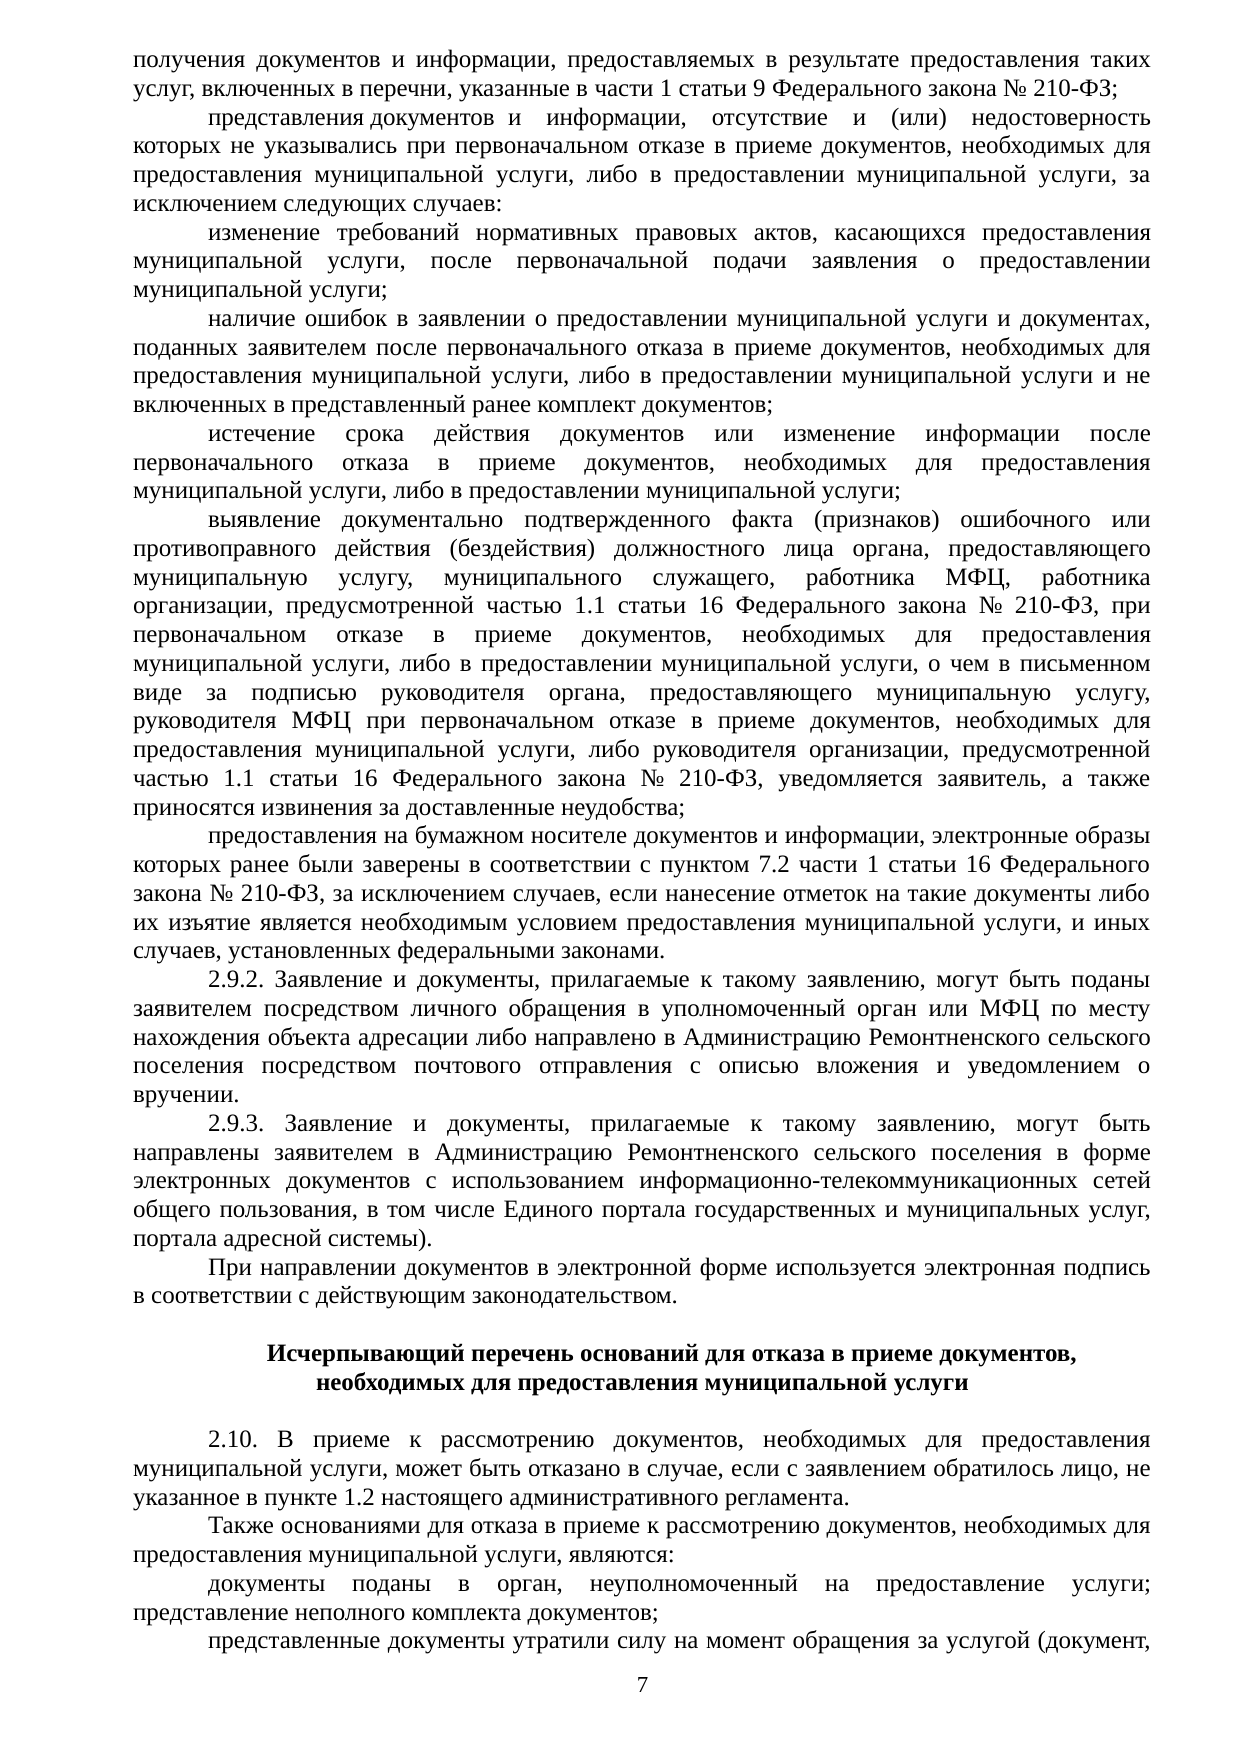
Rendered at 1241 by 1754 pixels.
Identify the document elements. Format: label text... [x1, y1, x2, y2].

text наличие ошибок в заявлении о предоставлении муниципальной услуги и документах, поданных заявителем после первоначального отказа в приеме документов, необходимых для предоставления муниципальной услуги, либо в предоставлении муниципальной услуги и не включенных в представленный ранее комплект документов; [133, 303, 1152, 418]
text истечение срока действия документов или изменение информации после первоначального отказа в приеме документов, необходимых для предоставления муниципальной услуги, либо в предоставлении муниципальной услуги; [133, 418, 1152, 504]
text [133, 1626, 1152, 1654]
text Исчерпывающий перечень оснований для отказа в приеме документов, необходимых для предоставления муниципальной услуги [133, 1338, 1152, 1396]
text Также основаниями для отказа в приеме к рассмотрению документов, необходимых для предоставления муниципальной услуги, являются: [133, 1511, 1152, 1568]
text предоставления на бумажном носителе документов и информации, электронные образы которых ранее были заверены в соответствии с пунктом 7.2 части 1 статьи 16 Федерального закона № 210-ФЗ, за исключением случаев, если нанесение отметок на такие документы либо их изъятие является необходимым условием предоставления муниципальной услуги, и иных случаев, установленных федеральными законами. [133, 821, 1152, 964]
text изменение требований нормативных правовых актов, касающихся предоставления муниципальной услуги, после первоначальной подачи заявления о предоставлении муниципальной услуги; [133, 217, 1152, 303]
text выявление документально подтвержденного факта (признаков) ошибочного или противоправного действия (бездействия) должностного лица органа, предоставляющего муниципальную услугу, муниципального служащего, работника МФЦ, работника организации, предусмотренной частью 1.1 статьи 16 Федерального закона № 210-ФЗ, при первоначальном отказе в приеме документов, необходимых для предоставления муниципальной услуги, либо в предоставлении муниципальной услуги, о чем в письменном виде за подписью руководителя органа, предоставляющего муниципальную услугу, руководителя МФЦ при первоначальном отказе в приеме документов, необходимых для предоставления муниципальной услуги, либо руководителя организации, предусмотренной частью 1.1 статьи 16 Федерального закона № 210-ФЗ, уведомляется заявитель, а также приносятся извинения за доставленные неудобства; [133, 504, 1152, 821]
text 2.9.3. Заявление и документы, прилагаемые к такому заявлению, могут быть направлены заявителем в Администрацию Ремонтненского сельского поселения в форме электронных документов с использованием информационно-телекоммуникационных сетей общего пользования, в том числе Единого портала государственных и муниципальных услуг, портала адресной системы). [133, 1108, 1152, 1252]
text документы поданы в орган, неуполномоченный на предоставление услуги; представление неполного комплекта документов; [133, 1568, 1152, 1626]
text При направлении документов в электронной форме используется электронная подпись в соответствии с действующим законодательством. [133, 1252, 1152, 1309]
text представления документов и информации, отсутствие и (или) недостоверность которых не указывались при первоначальном отказе в приеме документов, необходимых для предоставления муниципальной услуги, либо в предоставлении муниципальной услуги, за исключением следующих случаев: [133, 102, 1152, 217]
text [133, 44, 1152, 102]
text 2.10. В приеме к рассмотрению документов, необходимых для предоставления муниципальной услуги, может быть отказано в случае, если с заявлением обратилось лицо, не указанное в пункте 1.2 настоящего административного регламента. [133, 1424, 1152, 1511]
text 2.9.2. Заявление и документы, прилагаемые к такому заявлению, могут быть поданы заявителем посредством личного обращения в уполномоченный орган или МФЦ по месту нахождения объекта адресации либо направлено в Администрацию Ремонтненского сельского поселения посредством почтового отправления с описью вложения и уведомлением о вручении. [133, 964, 1152, 1108]
